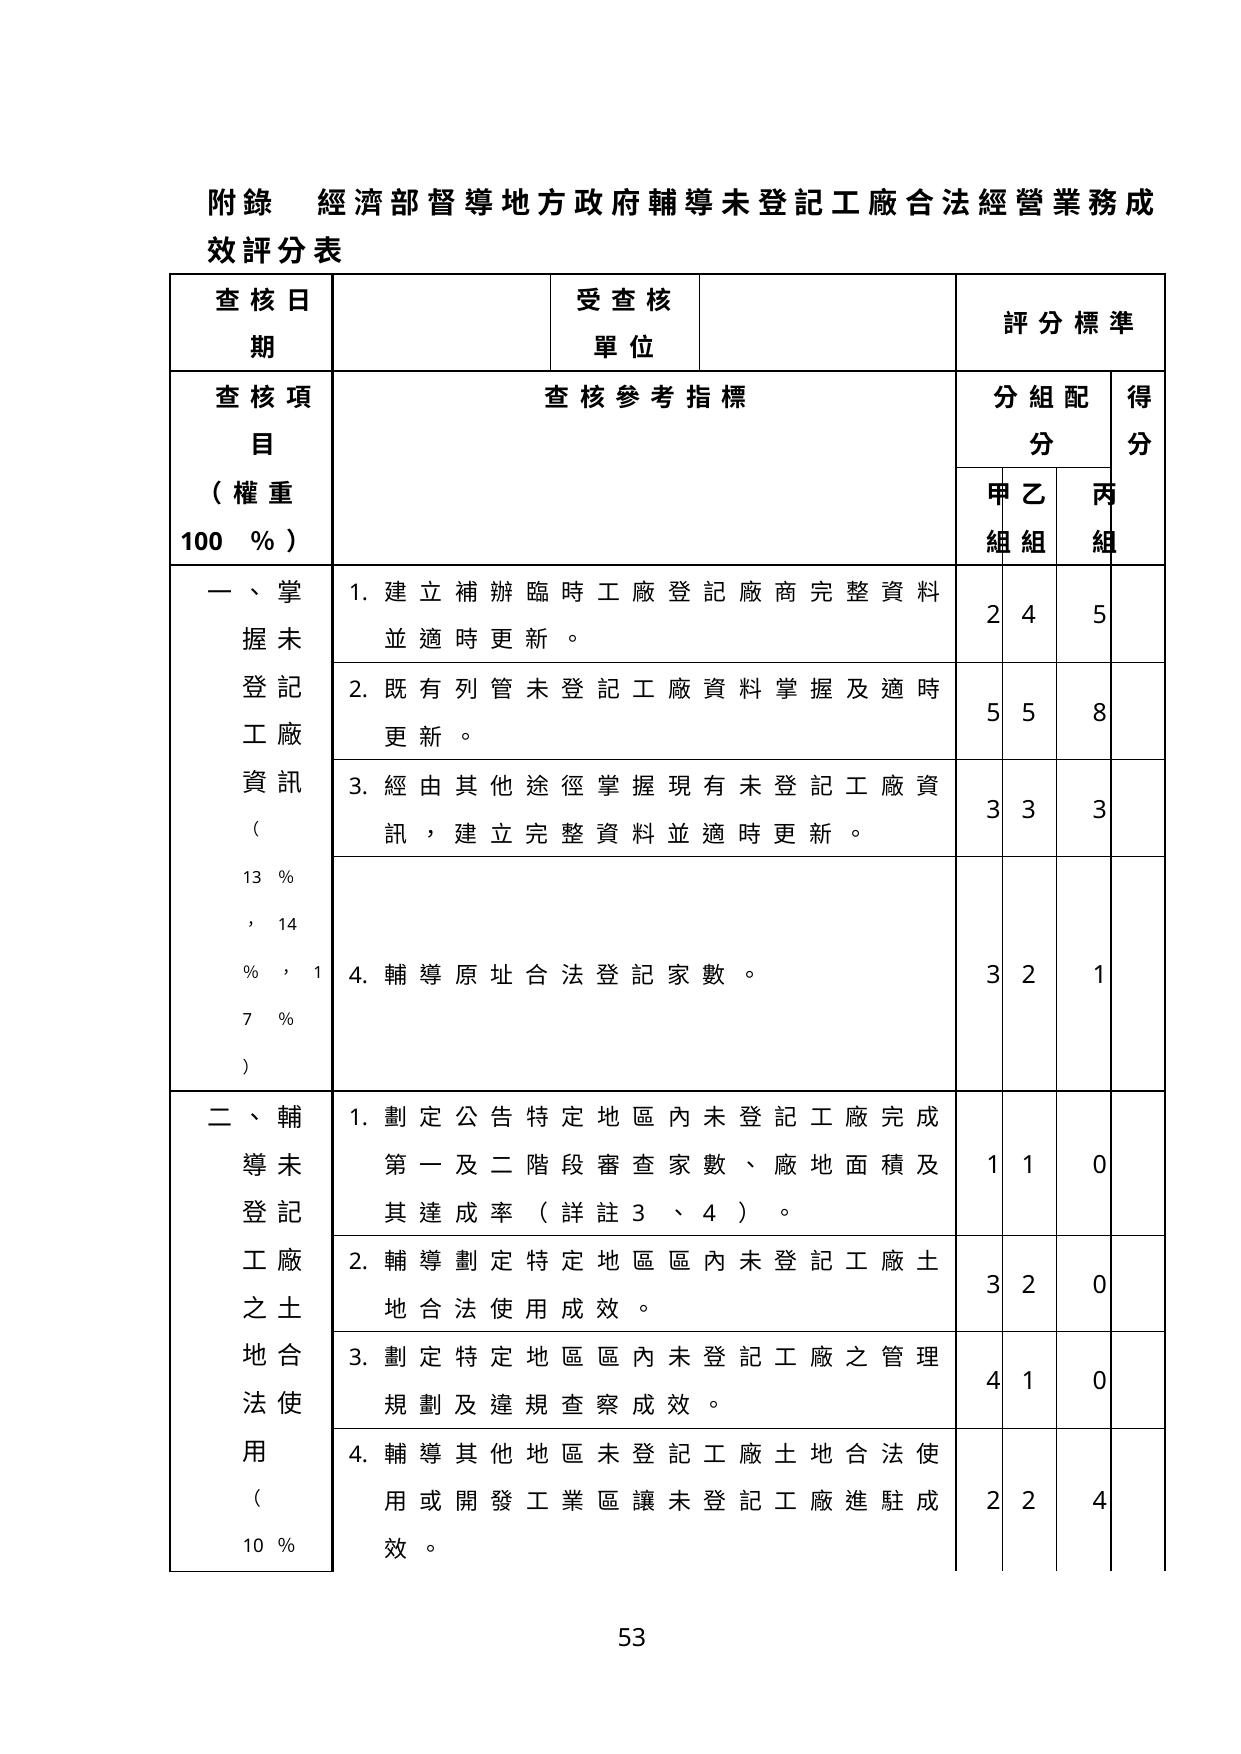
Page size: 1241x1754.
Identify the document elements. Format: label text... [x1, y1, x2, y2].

table_cell [1112, 1092, 1164, 1235]
table_cell 0 [1057, 1332, 1110, 1427]
table_cell [1112, 857, 1164, 1090]
table_cell 2 [1003, 1429, 1056, 1571]
table_cell 1 [957, 1092, 1002, 1235]
table_cell [1112, 1429, 1164, 1571]
table_cell 2.既有列管未登記工廠資料掌握及適時更新。 [334, 663, 955, 759]
table_cell [1112, 760, 1164, 856]
table_cell 2 [1003, 1236, 1056, 1331]
table_cell 8 [1057, 663, 1110, 759]
table_cell 0 [1057, 1236, 1110, 1331]
table_cell 3 [957, 857, 1002, 1090]
table_cell 3.劃定特定地區區內未登記工廠之管理規劃及違規查察成效。 [334, 1332, 955, 1427]
table_cell 評分標準 [957, 275, 1164, 370]
table_cell 4 [1057, 1429, 1110, 1571]
table_cell 查核參考指標 [334, 372, 955, 564]
table_cell [700, 275, 955, 370]
table_cell [1112, 663, 1164, 759]
table_cell [1112, 566, 1164, 662]
table_cell 5 [1057, 566, 1110, 662]
table_cell 5 [957, 663, 1002, 759]
table_cell 一、掌握未登記工廠資訊（13％，14％，17％） [171, 566, 331, 1090]
table_cell 3.經由其他途徑掌握現有未登記工廠資訊，建立完整資料並適時更新。 [334, 760, 955, 856]
table_cell 3 [957, 760, 1002, 856]
table_cell 4 [1003, 566, 1056, 662]
table_cell 1.建立補辦臨時工廠登記廠商完整資料並適時更新。 [334, 566, 955, 662]
table_cell 1 [1003, 1092, 1056, 1235]
table_cell 得分 [1112, 372, 1164, 564]
table_cell 2 [957, 566, 1002, 662]
table_cell 0 [1057, 1092, 1110, 1235]
table_cell [1112, 1236, 1164, 1331]
table_cell 2 [1003, 857, 1056, 1090]
table_cell 二、輔導未登記工廠之土地合法使用（10％，6％，4％） [171, 1092, 331, 1571]
table_cell 3 [957, 1236, 1002, 1331]
table_cell 查核項目 （權重100％） [171, 372, 331, 564]
table_cell 4.輔導原址合法登記家數。 [334, 857, 955, 1090]
table_cell [334, 275, 550, 370]
table_cell 甲組 [957, 468, 1002, 564]
table_cell 分組配分 [957, 372, 1110, 467]
table_cell [1112, 1332, 1164, 1427]
table_cell 受查核單位 [551, 275, 699, 370]
table_cell 1 [1003, 1332, 1056, 1427]
table_cell 1 [1057, 857, 1110, 1090]
table_cell 2 [957, 1429, 1002, 1571]
table_cell 4.輔導其他地區未登記工廠土地合法使用或開發工業區讓未登記工廠進駐成效。 [334, 1429, 955, 1571]
table_cell 查核日期 [171, 275, 331, 370]
table_cell 5 [1003, 663, 1056, 759]
table_cell 3 [1057, 760, 1110, 856]
table_cell 4 [957, 1332, 1002, 1427]
table_cell 丙組 [1057, 468, 1110, 564]
table_cell 1.劃定公告特定地區內未登記工廠完成第一及二階段審查家數、廠地面積及其達成率（詳註3、4）。 [334, 1092, 955, 1235]
table_cell 2.輔導劃定特定地區區內未登記工廠土地合法使用成效。 [334, 1236, 955, 1331]
table_cell 3 [1003, 760, 1056, 856]
table_header 附錄 經濟部督導地方政府輔導未登記工廠合法經營業務成效評分表 [170, 177, 1165, 272]
table_cell 乙組 [1003, 468, 1056, 564]
